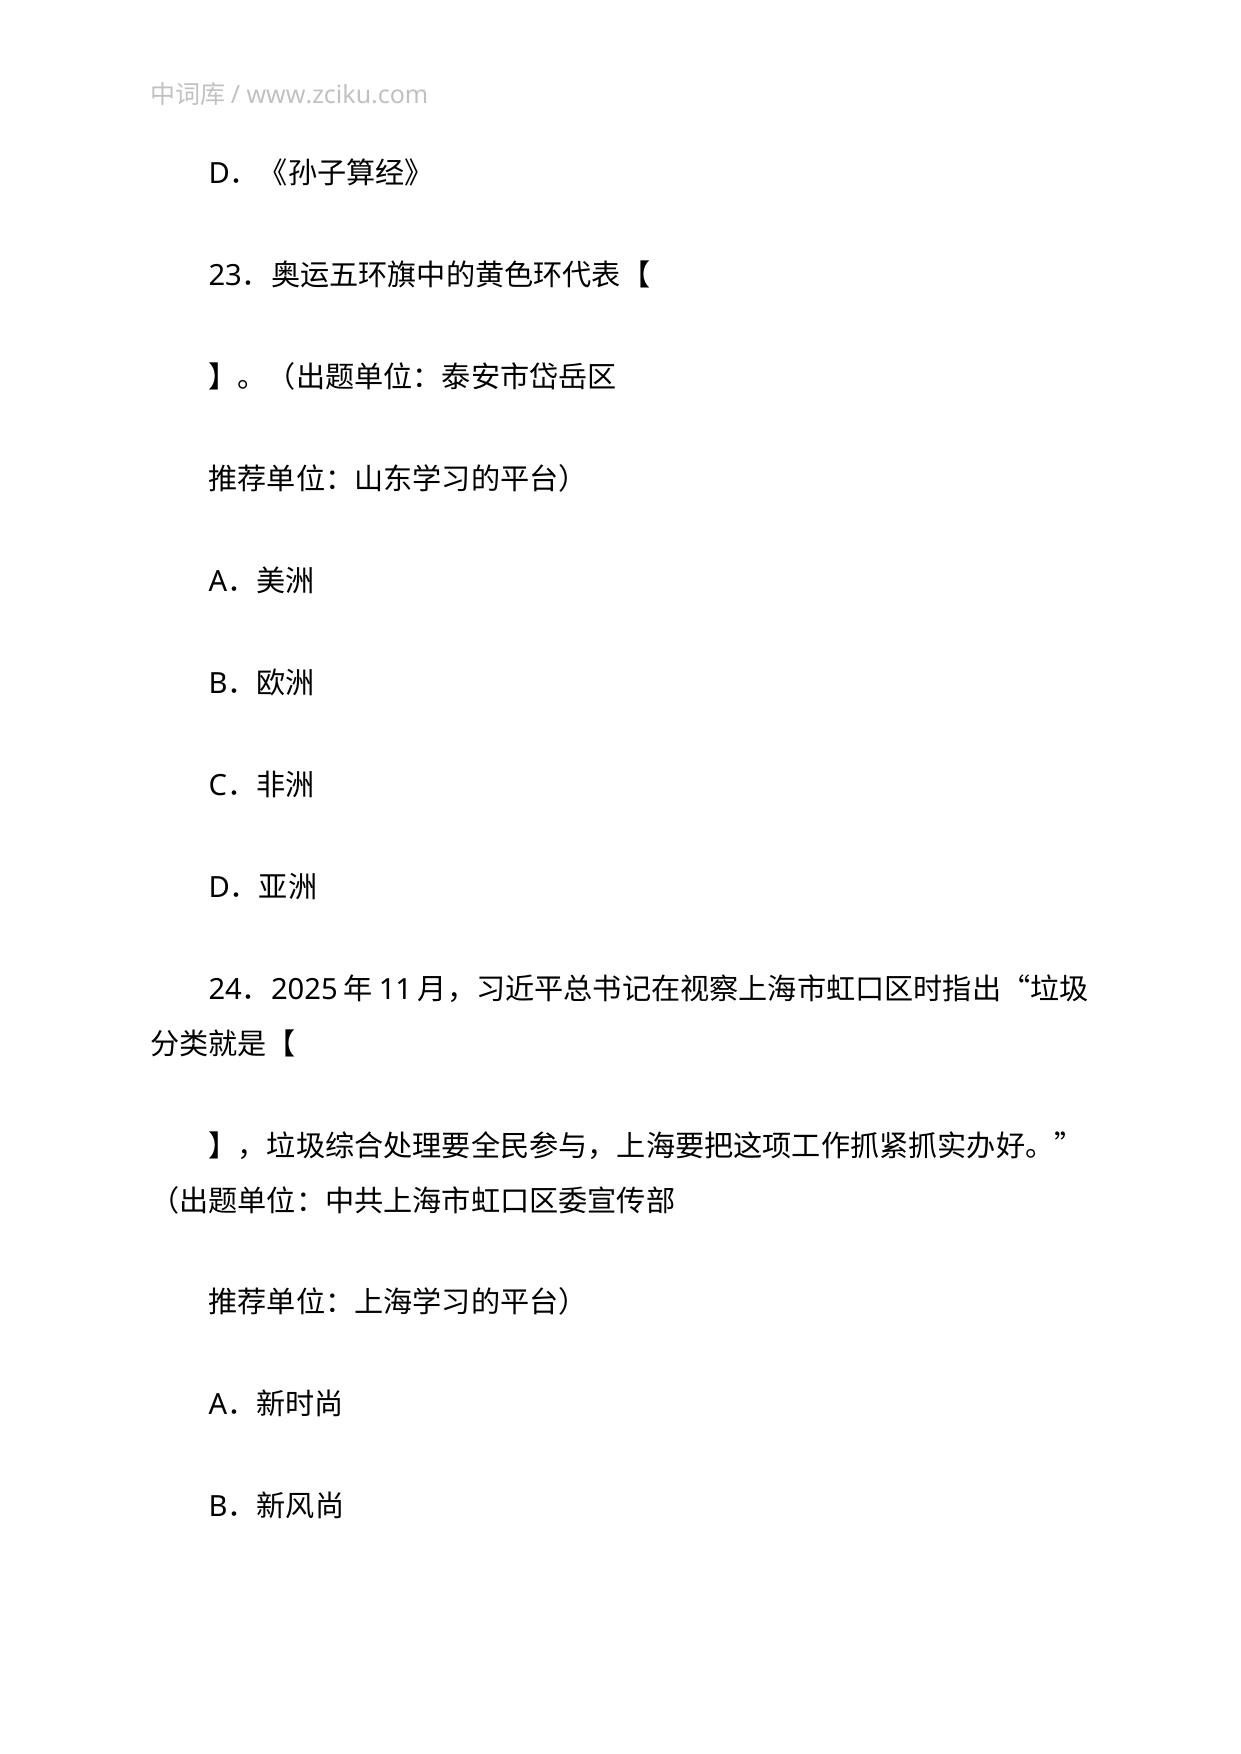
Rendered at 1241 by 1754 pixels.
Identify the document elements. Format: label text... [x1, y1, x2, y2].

text D．亚洲 [150, 863, 1090, 906]
text B．新风尚 [150, 1483, 1090, 1525]
text C．非洲 [150, 761, 1090, 804]
text 】，垃圾综合处理要全民参与，上海要把这项工作抓紧抓实办好。”（出题单位：中共上海市虹口区委宣传部 [150, 1122, 1090, 1219]
text 24．2025年11月，习近平总书记在视察上海市虹口区时指出“垃圾分类就是【 [150, 965, 1090, 1063]
text 推荐单位：上海学习的平台） [150, 1279, 1090, 1321]
text A．美洲 [150, 557, 1090, 600]
text B．欧洲 [150, 659, 1090, 702]
text 推荐单位：山东学习的平台） [150, 456, 1090, 498]
text 】。（出题单位：泰安市岱岳区 [150, 354, 1090, 396]
text D．《孙子算经》 [150, 150, 1090, 192]
text 23．奥运五环旗中的黄色环代表【 [150, 252, 1090, 294]
text A．新时尚 [150, 1381, 1090, 1423]
